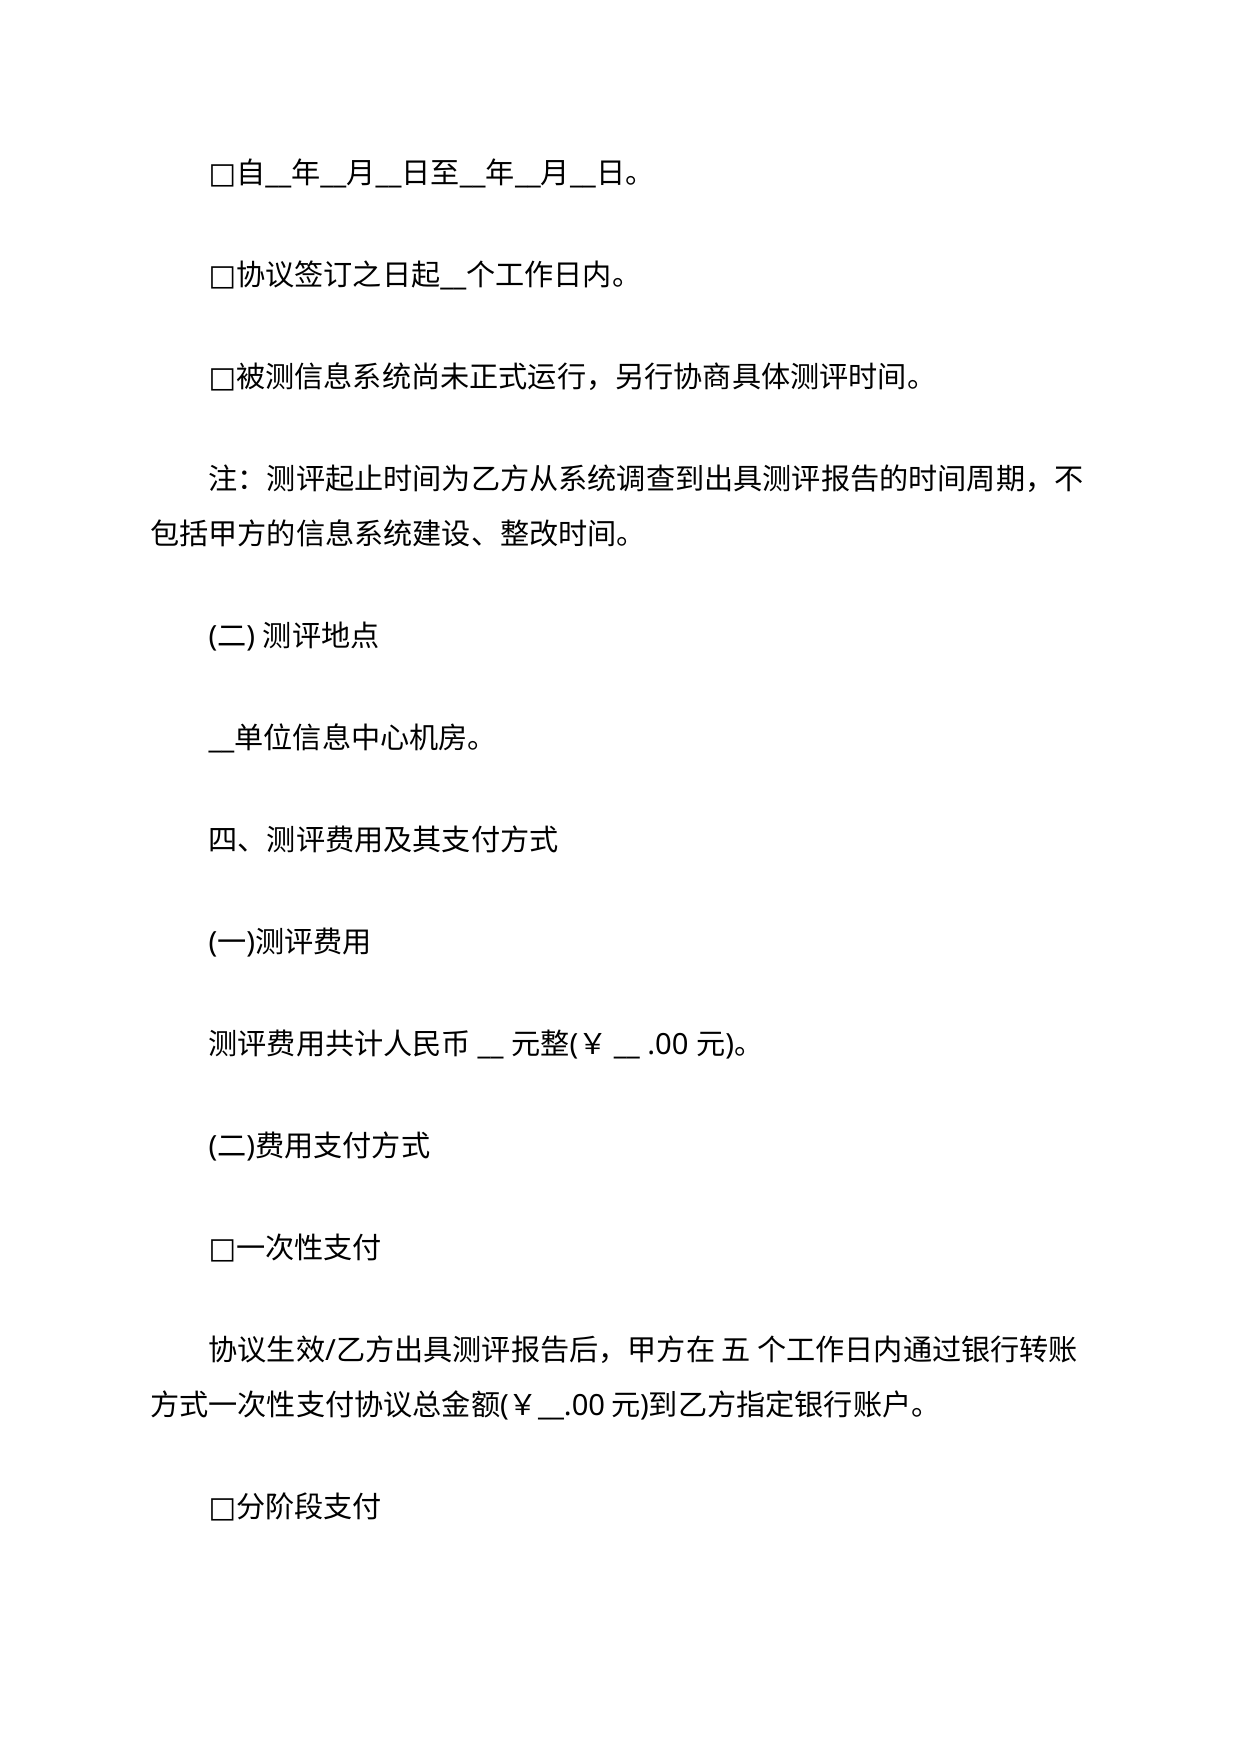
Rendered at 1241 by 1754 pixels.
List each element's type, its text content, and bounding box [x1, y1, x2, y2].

text __单位信息中心机房。 [150, 714, 1090, 757]
text 四、测评费用及其支付方式 [150, 817, 1090, 859]
text □自__年__月__日至__年__月__日。 [150, 150, 1090, 192]
text (二)费用支付方式 [150, 1122, 1090, 1165]
text 协议生效/乙方出具测评报告后，甲方在 五 个工作日内通过银行转账方式一次性支付协议总金额(￥__.00元)到乙方指定银行账户。 [150, 1326, 1090, 1424]
text 注：测评起止时间为乙方从系统调查到出具测评报告的时间周期，不包括甲方的信息系统建设、整改时间。 [150, 456, 1090, 553]
text 测评费用共计人民币 __ 元整(￥ __ .00 元)。 [150, 1020, 1090, 1063]
text □协议签订之日起__个工作日内。 [150, 252, 1090, 294]
text (一)测评费用 [150, 918, 1090, 961]
text □一次性支付 [150, 1224, 1090, 1267]
text □被测信息系统尚未正式运行，另行协商具体测评时间。 [150, 354, 1090, 396]
text (二) 测评地点 [150, 613, 1090, 655]
text □分阶段支付 [150, 1483, 1090, 1526]
